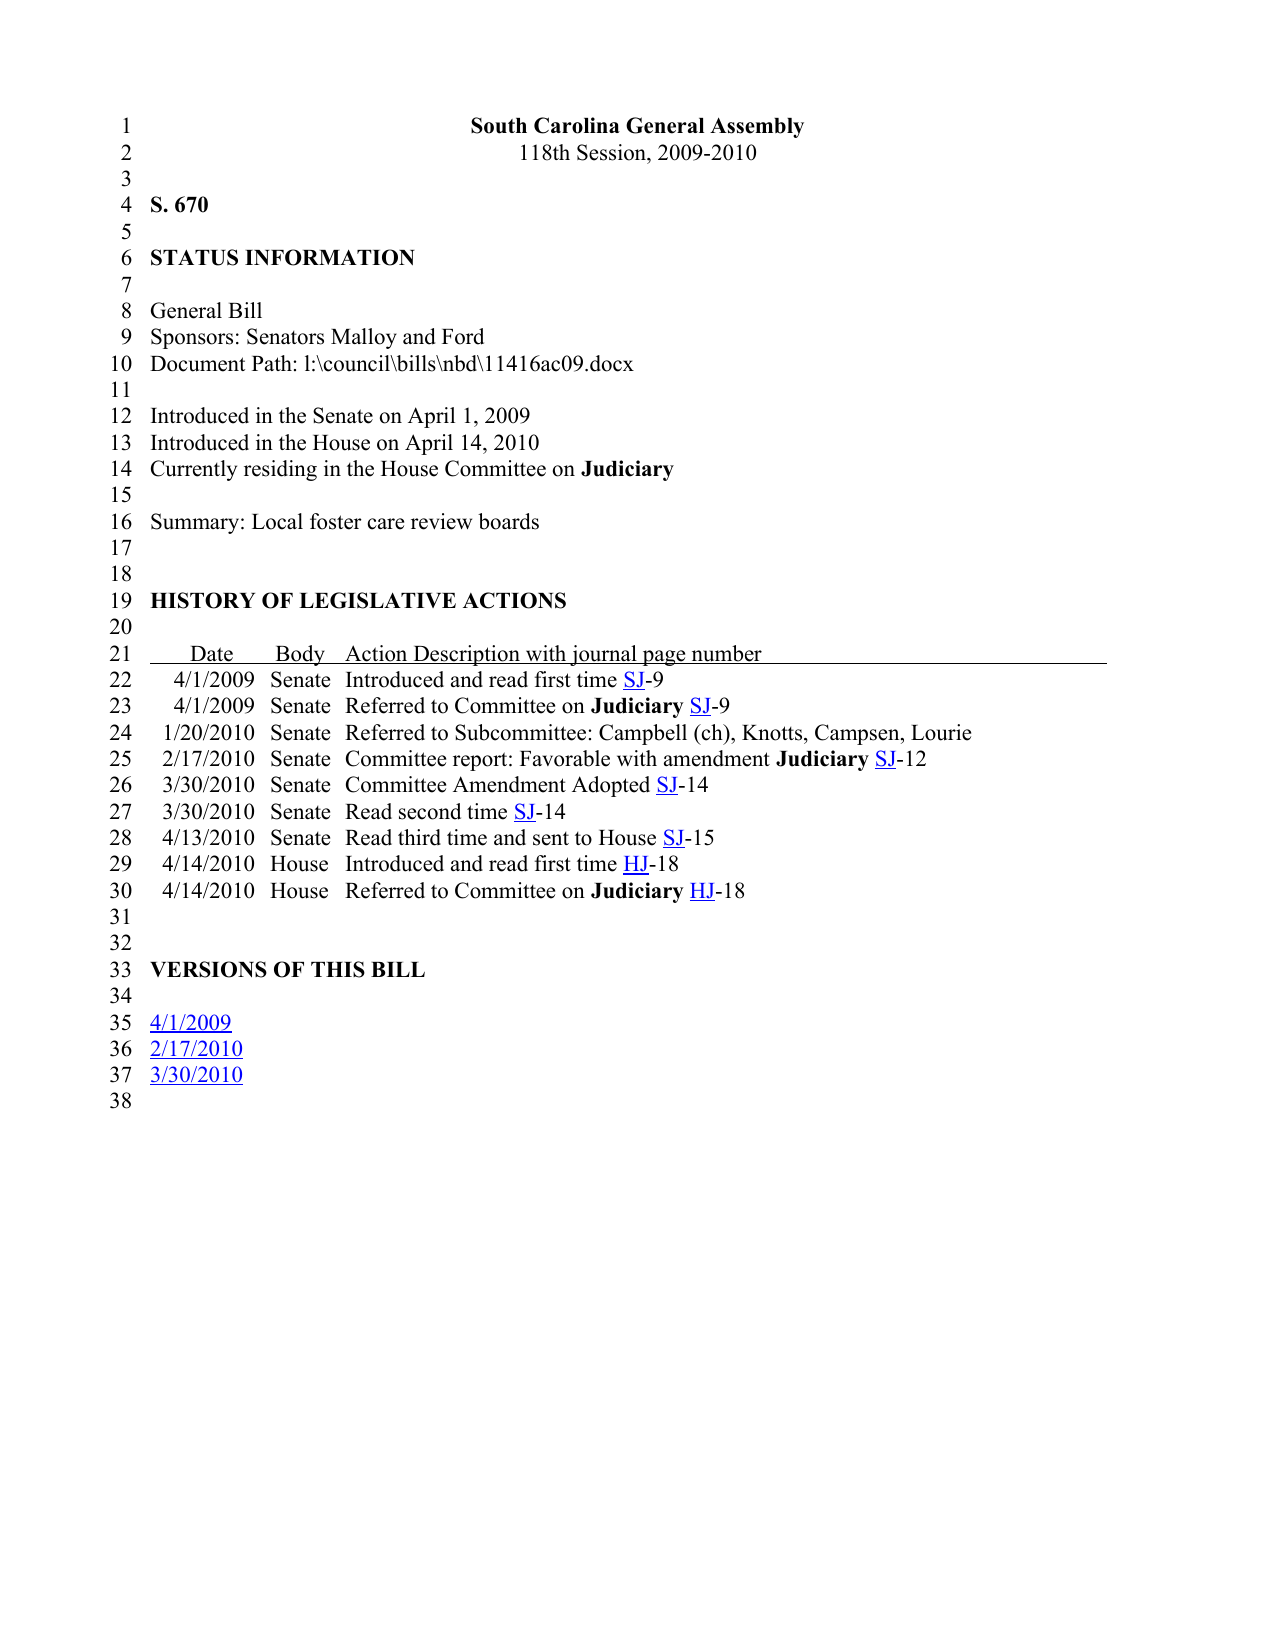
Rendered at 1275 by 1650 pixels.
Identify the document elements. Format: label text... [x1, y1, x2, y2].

text STATUS INFORMATION [150, 244, 1125, 271]
text 3/30/2010 Senate Read second time SJ-14 [150, 798, 1125, 824]
text Introduced in the Senate on April 1, 2009 [150, 402, 1125, 429]
text 4/1/2009 Senate Referred to Committee on Judiciary SJ-9 [150, 692, 1125, 719]
text Introduced in the House on April 14, 2010 [150, 429, 1125, 455]
text Summary: Local foster care review boards [150, 508, 1125, 534]
text Date Body Action Description with journal page number [150, 639, 1125, 666]
text 1/20/2010 Senate Referred to Subcommittee: Campbell (ch), Knotts, Campsen, Lourie [150, 719, 1125, 745]
text 3/30/2010 Senate Committee Amendment Adopted SJ-14 [150, 771, 1125, 798]
text 4/14/2010 House Introduced and read first time HJ-18 [150, 850, 1125, 877]
text 4/1/2009 [150, 1008, 1125, 1035]
text 118th Session, 2009-2010 [150, 139, 1125, 165]
text VERSIONS OF THIS BILL [150, 956, 1125, 982]
text 2/17/2010 Senate Committee report: Favorable with amendment Judiciary SJ-12 [150, 745, 1125, 771]
text 4/13/2010 Senate Read third time and sent to House SJ-15 [150, 824, 1125, 850]
text 3/30/2010 [150, 1061, 1125, 1088]
text General Bill [150, 297, 1125, 323]
text South Carolina General Assembly [150, 112, 1125, 139]
text 2/17/2010 [150, 1035, 1125, 1061]
text Document Path: l:\council\bills\nbd\11416ac09.docx [150, 350, 1125, 376]
text 4/1/2009 Senate Introduced and read first time SJ-9 [150, 666, 1125, 692]
text S. 670 [150, 192, 1125, 218]
text Currently residing in the House Committee on Judiciary [150, 455, 1125, 481]
text HISTORY OF LEGISLATIVE ACTIONS [150, 587, 1125, 613]
text 4/14/2010 House Referred to Committee on Judiciary HJ-18 [150, 877, 1125, 903]
text Sponsors: Senators Malloy and Ford [150, 323, 1125, 350]
